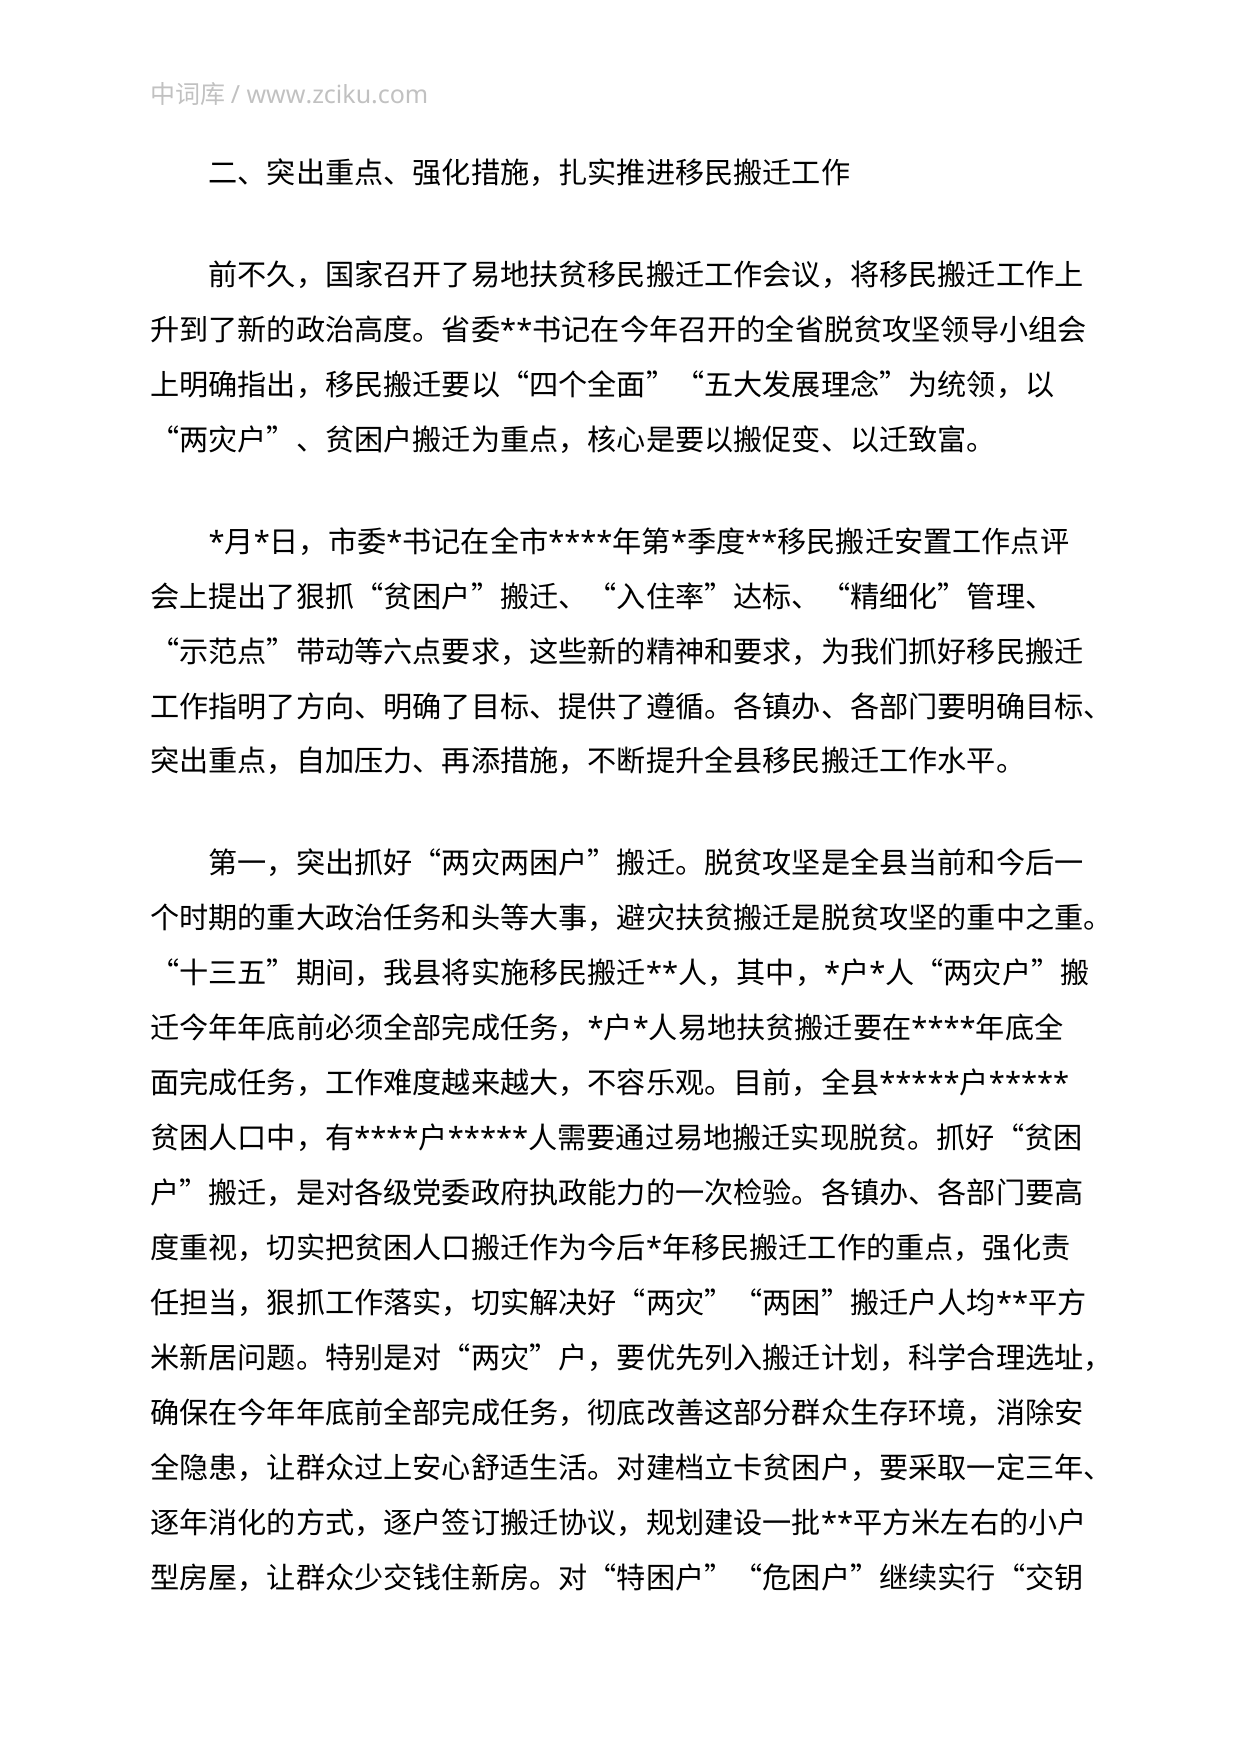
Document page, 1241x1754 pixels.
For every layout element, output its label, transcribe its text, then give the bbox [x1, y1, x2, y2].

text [150, 840, 1090, 1596]
text 前不久，国家召开了易地扶贫移民搬迁工作会议，将移民搬迁工作上升到了新的政治高度。省委**书记在今年召开的全省脱贫攻坚领导小组会上明确指出，移民搬迁要以“四个全面”“五大发展理念”为统领，以“两灾户”、贫困户搬迁为重点，核心是要以搬促变、以迁致富。 [150, 252, 1090, 459]
text 二、突出重点、强化措施，扎实推进移民搬迁工作 [150, 150, 1090, 192]
text *月*日，市委*书记在全市****年第*季度**移民搬迁安置工作点评会上提出了狠抓“贫困户”搬迁、“入住率”达标、“精细化”管理、“示范点”带动等六点要求，这些新的精神和要求，为我们抓好移民搬迁工作指明了方向、明确了目标、提供了遵循。各镇办、各部门要明确目标、突出重点，自加压力、再添措施，不断提升全县移民搬迁工作水平。 [150, 518, 1090, 780]
